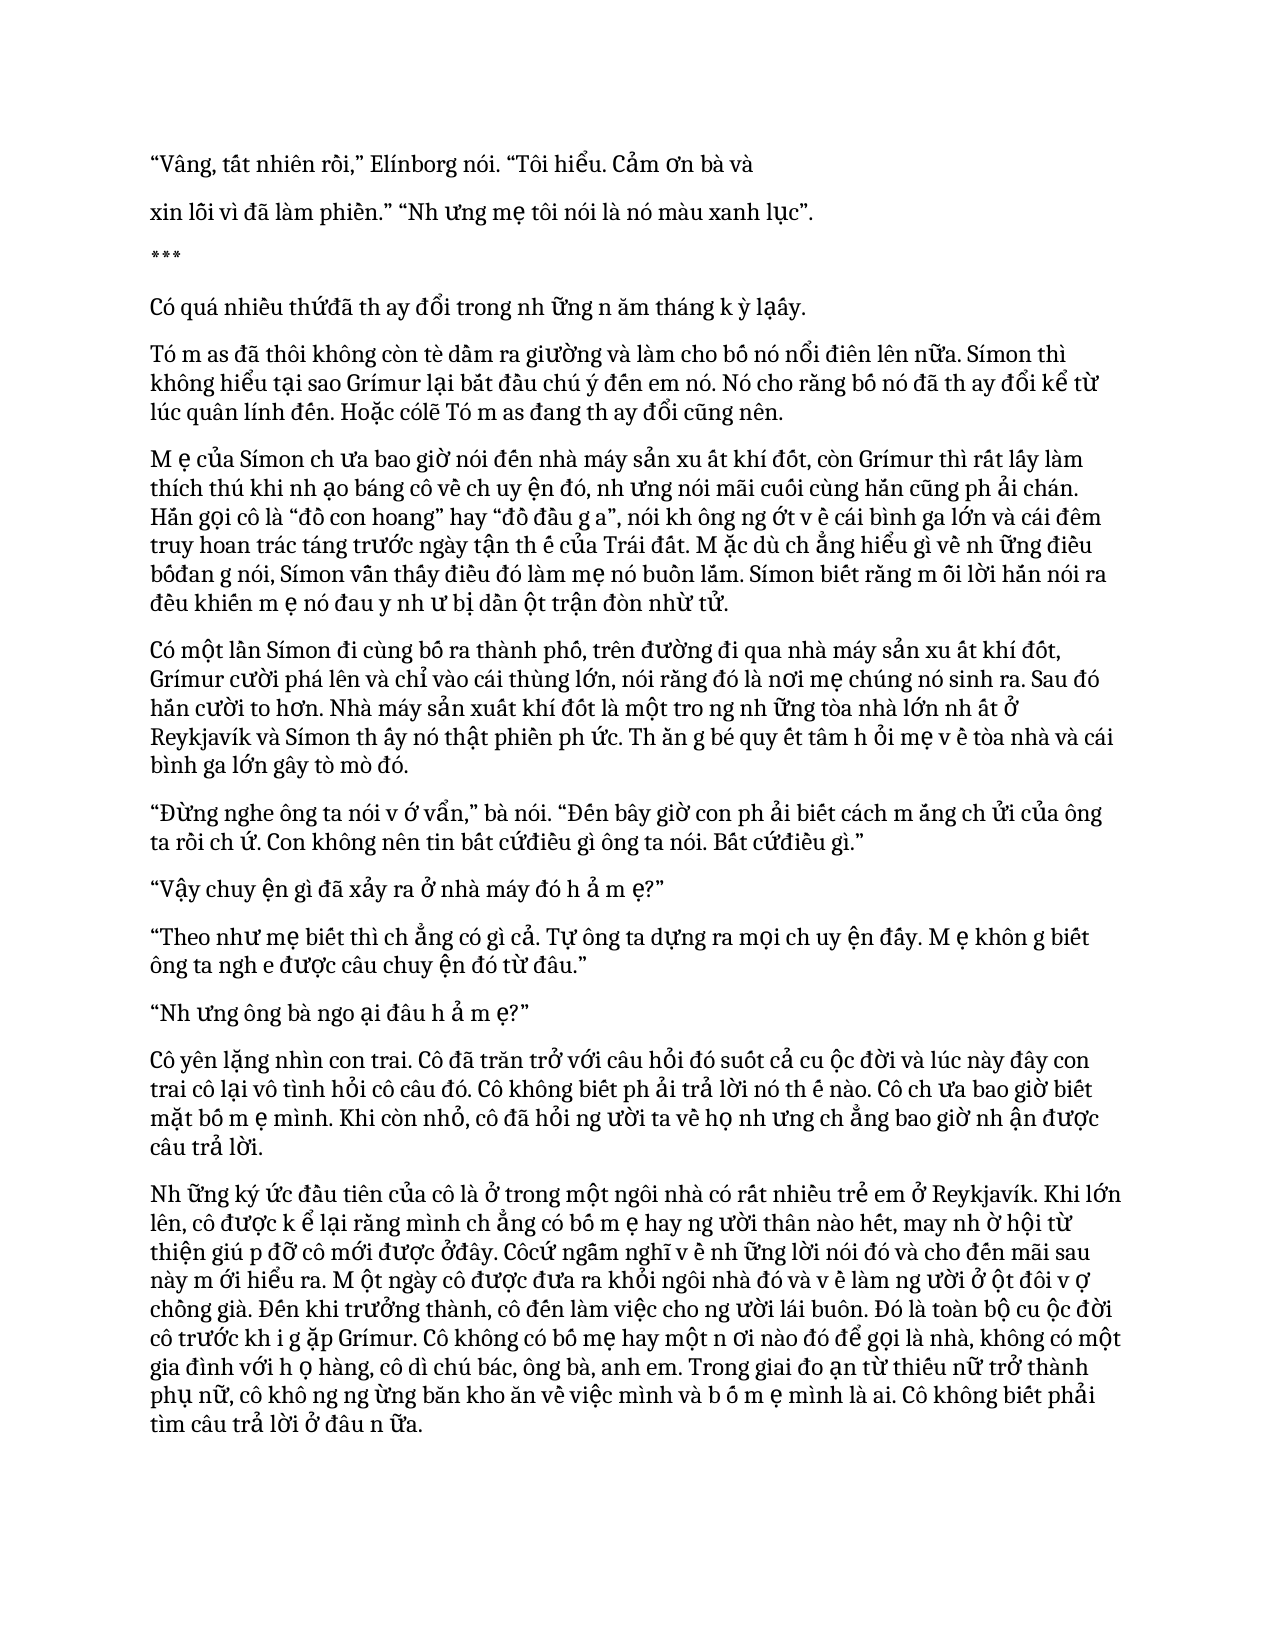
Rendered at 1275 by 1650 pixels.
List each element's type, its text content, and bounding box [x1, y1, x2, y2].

text Có quá nhiều thứđã th ay đổi trong nh ững n ăm tháng k ỳ lạấy. [150, 292, 1125, 321]
text “Vâng, tất nhiên rồi,” Elínborg nói. “Tôi hiểu. Cảm ơn bà và [150, 150, 1125, 179]
text xin lỗi vì đã làm phiền.” “Nh ưng mẹ tôi nói là nó màu xanh lục”. [150, 197, 1125, 226]
text Nh ững ký ức đầu tiên của cô là ở trong một ngôi nhà có rất nhiều trẻ em ở Reykjavík. Khi lớn lên, cô được k ể lại rằng mình ch ẳng có bố m ẹ hay ng ười thân nào hết, may nh ờ hội từ thiện giú p đỡ cô mới được ởđây. Côcứ ngẫm nghĩ v ề nh ững lời nói đó và cho đến mãi sau này m ới hiểu ra. M ột ngày cô được đưa ra khỏi ngôi nhà đó và v ề làm ng ười ở ột đôi v ợ chồng già. Đến khi trưởng thành, cô đến làm việc cho ng ười lái buôn. Đó là toàn bộ cu ộc đời cô trước kh i g ặp Grímur. Cô không có bố mẹ hay một n ơi nào đó để gọi là nhà, không có một gia đình với h ọ hàng, cô dì chú bác, ông bà, anh em. Trong giai đo ạn từ thiếu nữ trở thành phụ nữ, cô khô ng ng ừng băn kho ăn về việc mình và b ố m ẹ mình là ai. Cô không biết phải tìm câu trả lời ở đâu n ữa. [150, 1180, 1125, 1439]
text “Đừng nghe ông ta nói v ớ vẩn,” bà nói. “Đến bây giờ con ph ải biết cách m ắng ch ửi của ông ta rồi ch ứ. Con không nên tin bất cứđiều gì ông ta nói. Bất cứđiều gì.” [150, 799, 1125, 856]
text Cô yên lặng nhìn con trai. Cô đã trăn trở với câu hỏi đó suốt cả cu ộc đời và lúc này đây con trai cô lại vô tình hỏi cô câu đó. Cô không biết ph ải trả lời nó th ế nào. Cô ch ưa bao giờ biết mặt bố m ẹ mình. Khi còn nhỏ, cô đã hỏi ng ười ta về họ nh ưng ch ẳng bao giờ nh ận được câu trả lời. [150, 1046, 1125, 1161]
text Tó m as đã thôi không còn tè dầm ra giường và làm cho bố nó nổi điên lên nữa. Símon thì không hiểu tại sao Grímur lại bắt đầu chú ý đến em nó. Nó cho rằng bố nó đã th ay đổi kể từ lúc quân lính đến. Hoặc cólẽ Tó m as đang th ay đổi cũng nên. [150, 340, 1125, 426]
text M ẹ của Símon ch ưa bao giờ nói đến nhà máy sản xu ất khí đốt, còn Grímur thì rất lấy làm thích thú khi nh ạo báng cô về ch uy ện đó, nh ưng nói mãi cuối cùng hắn cũng ph ải chán. Hắn gọi cô là “đồ con hoang” hay “đồ đầu g a”, nói kh ông ng ớt v ề cái bình ga lớn và cái đêm truy hoan trác táng trước ngày tận th ế của Trái đất. M ặc dù ch ẳng hiểu gì về nh ững điều bốđan g nói, Símon vẫn thấy điều đó làm mẹ nó buồn lắm. Símon biết rằng m ỗi lời hắn nói ra đều khiến m ẹ nó đau y nh ư bị dần ột trận đòn nhừ tử. [150, 445, 1125, 617]
text “Vậy chuy ện gì đã xảy ra ở nhà máy đó h ả m ẹ?” [150, 875, 1125, 904]
text “Theo như mẹ biết thì ch ẳng có gì cả. Tự ông ta dựng ra mọi ch uy ện đấy. M ẹ khôn g biết ông ta ngh e được câu chuy ện đó từ đâu.” [150, 922, 1125, 980]
text *** [150, 245, 1125, 274]
text Có một lần Símon đi cùng bố ra thành phố, trên đường đi qua nhà máy sản xu ất khí đốt, Grímur cười phá lên và chỉ vào cái thùng lớn, nói rằng đó là nơi mẹ chúng nó sinh ra. Sau đó hắn cười to hơn. Nhà máy sản xuất khí đốt là một tro ng nh ững tòa nhà lớn nh ất ở Reykjavík và Símon th ấy nó thật phiền ph ức. Th ằn g bé quy ết tâm h ỏi mẹ v ề tòa nhà và cái bình ga lớn gây tò mò đó. [150, 636, 1125, 780]
text “Nh ưng ông bà ngo ại đâu h ả m ẹ?” [150, 999, 1125, 1027]
